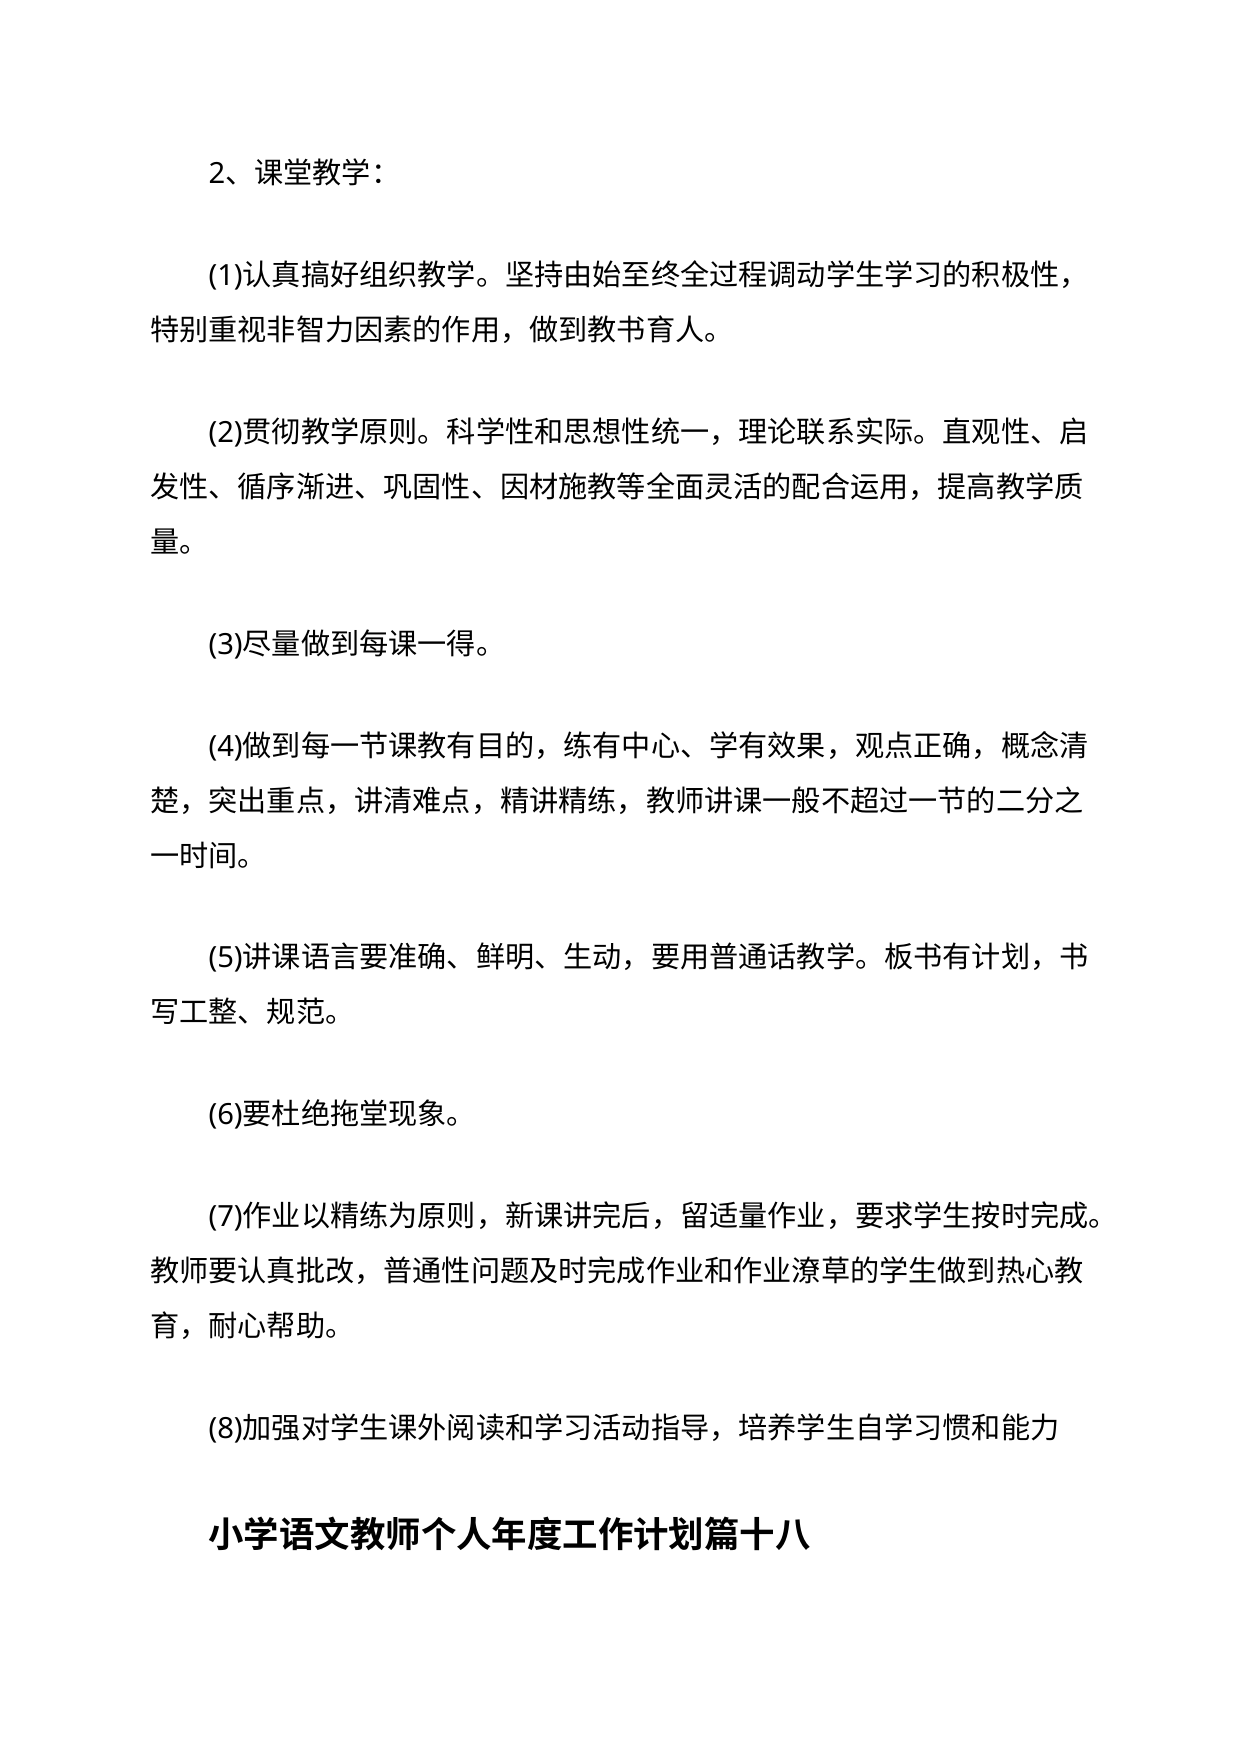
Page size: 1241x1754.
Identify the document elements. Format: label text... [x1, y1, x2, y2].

text (6)要杜绝拖堂现象。 [150, 1091, 1090, 1133]
text (1)认真搞好组织教学。坚持由始至终全过程调动学生学习的积极性，特别重视非智力因素的作用，做到教书育人。 [150, 252, 1090, 349]
text 小学语文教师个人年度工作计划篇十八 [150, 1506, 1090, 1558]
text (2)贯彻教学原则。科学性和思想性统一，理论联系实际。直观性、启发性、循序渐进、巩固性、因材施教等全面灵活的配合运用，提高教学质量。 [150, 409, 1090, 561]
text 2、课堂教学： [150, 150, 1090, 192]
text (5)讲课语言要准确、鲜明、生动，要用普通话教学。板书有计划，书写工整、规范。 [150, 934, 1090, 1031]
text (7)作业以精练为原则，新课讲完后，留适量作业，要求学生按时完成。教师要认真批改，普通性问题及时完成作业和作业潦草的学生做到热心教育，耐心帮助。 [150, 1193, 1090, 1345]
text (8)加强对学生课外阅读和学习活动指导，培养学生自学习惯和能力 [150, 1404, 1090, 1447]
text (4)做到每一节课教有目的，练有中心、学有效果，观点正确，概念清楚，突出重点，讲清难点，精讲精练，教师讲课一般不超过一节的二分之一时间。 [150, 722, 1090, 874]
text (3)尽量做到每课一得。 [150, 620, 1090, 663]
